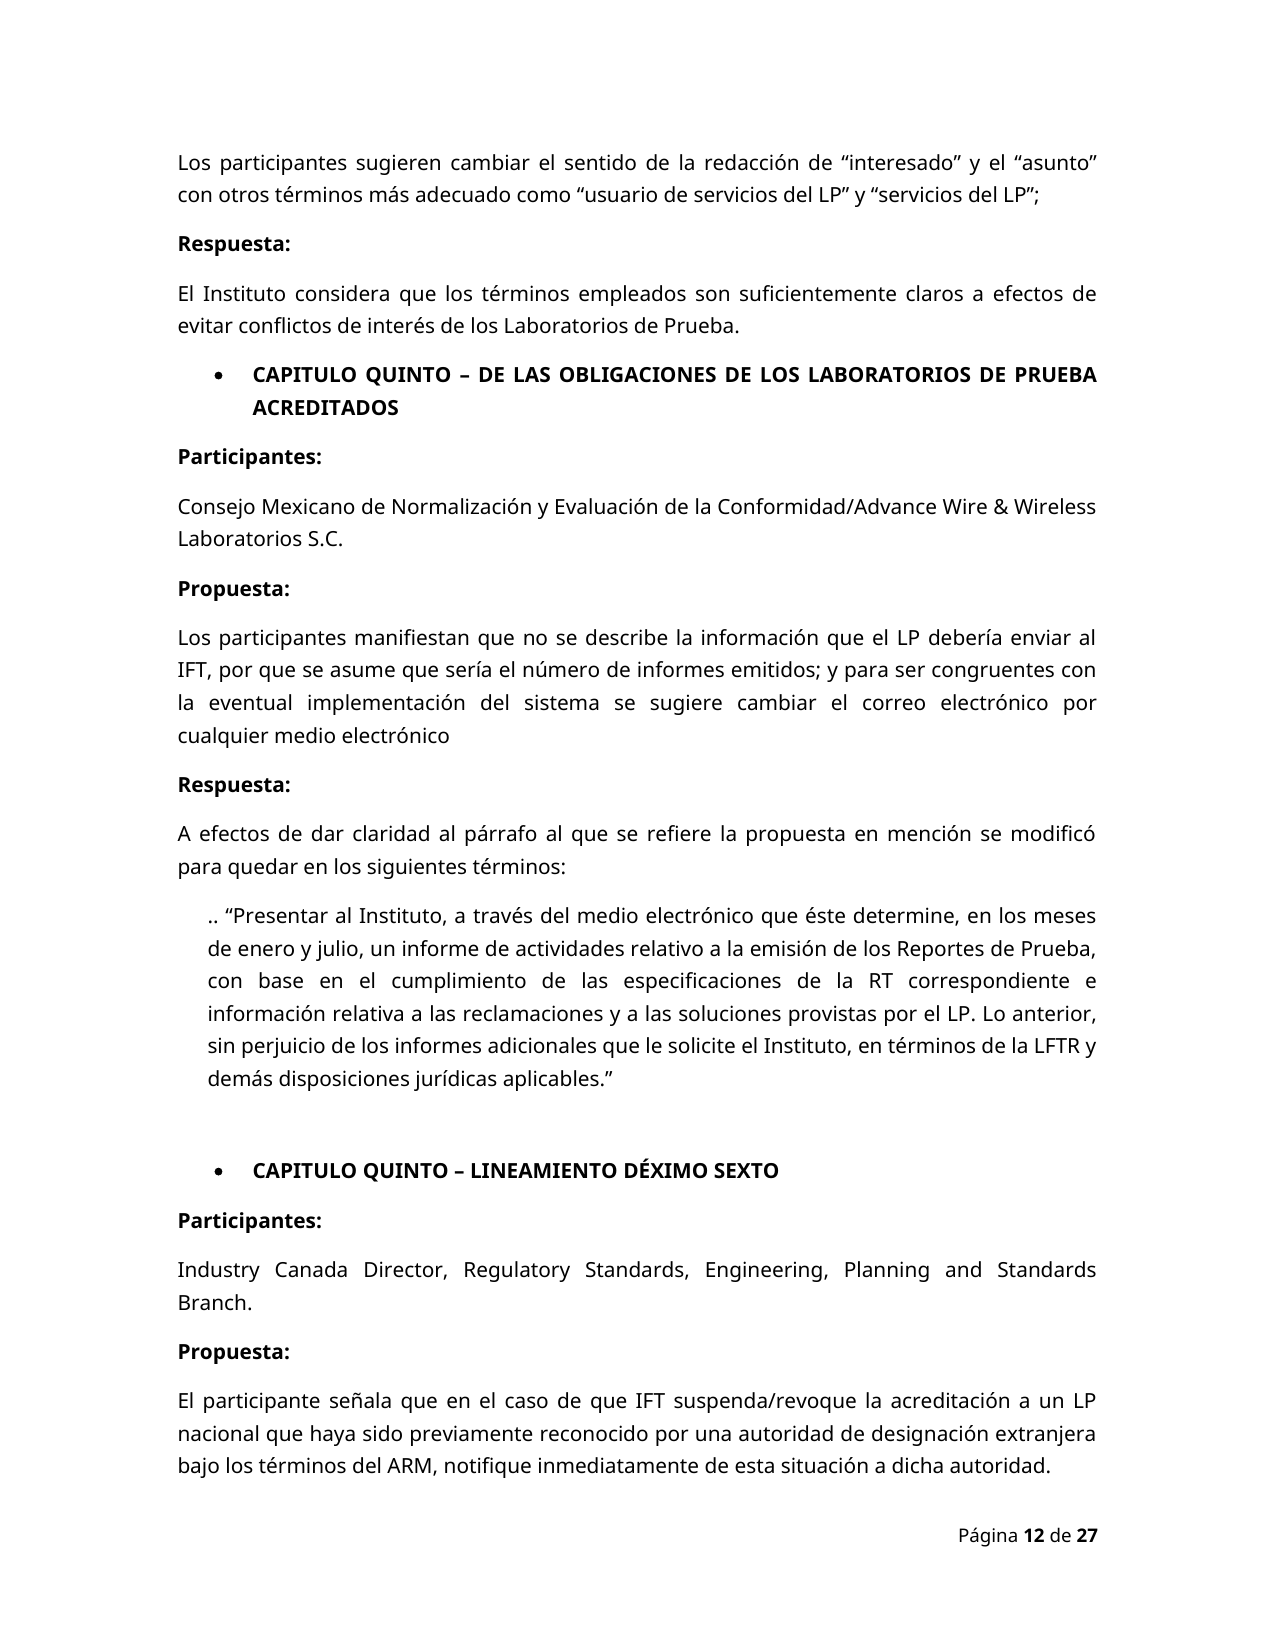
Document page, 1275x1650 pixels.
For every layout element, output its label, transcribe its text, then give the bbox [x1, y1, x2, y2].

text Respuesta: [177, 229, 1098, 258]
text A efectos de dar claridad al párrafo al que se refiere la propuesta en mención se modificó para quedar en los siguientes términos: [177, 819, 1098, 880]
text .. “Presentar al Instituto, a través del medio electrónico que éste determine, en los meses de enero y julio, un informe de actividades relativo a la emisión de los Reportes de Prueba, con base en el cumplimiento de las especificaciones de la RT correspondiente e información relativa a las reclamaciones y a las soluciones provistas por el LP. Lo anterior, sin perjuicio de los informes adicionales que le solicite el Instituto, en términos de la LFTR y demás disposiciones jurídicas aplicables.” [207, 901, 1098, 1093]
text Participantes: [177, 1206, 1098, 1234]
list CAPITULO QUINTO – DE LAS OBLIGACIONES DE LOS LABORATORIOS DE PRUEBA ACREDITADOS [215, 361, 1098, 422]
text El Instituto considera que los términos empleados son suficientemente claros a efectos de evitar conflictos de interés de los Laboratorios de Prueba. [177, 279, 1098, 340]
text Industry Canada Director, Regulatory Standards, Engineering, Planning and Standards Branch. [177, 1255, 1098, 1316]
list CAPITULO QUINTO – LINEAMIENTO DÉXIMO SEXTO [215, 1157, 1098, 1185]
text Consejo Mexicano de Normalización y Evaluación de la Conformidad/Advance Wire & Wireless Laboratorios S.C. [177, 492, 1098, 553]
text Propuesta: [177, 1337, 1098, 1365]
text Los participantes manifiestan que no se describe la información que el LP debería enviar al IFT, por que se asume que sería el número de informes emitidos; y para ser congruentes con la eventual implementación del sistema se sugiere cambiar el correo electrónico por cualquier medio electrónico [177, 623, 1098, 749]
text El participante señala que en el caso de que IFT suspenda/revoque la acreditación a un LP nacional que haya sido previamente reconocido por una autoridad de designación extranjera bajo los términos del ARM, notifique inmediatamente de esta situación a dicha autoridad. [177, 1386, 1098, 1480]
text Los participantes sugieren cambiar el sentido de la redacción de “interesado” y el “asunto” con otros términos más adecuado como “usuario de servicios del LP” y “servicios del LP”; [177, 148, 1098, 209]
text Participantes: [177, 442, 1098, 471]
text Respuesta: [177, 770, 1098, 798]
text Propuesta: [177, 574, 1098, 602]
